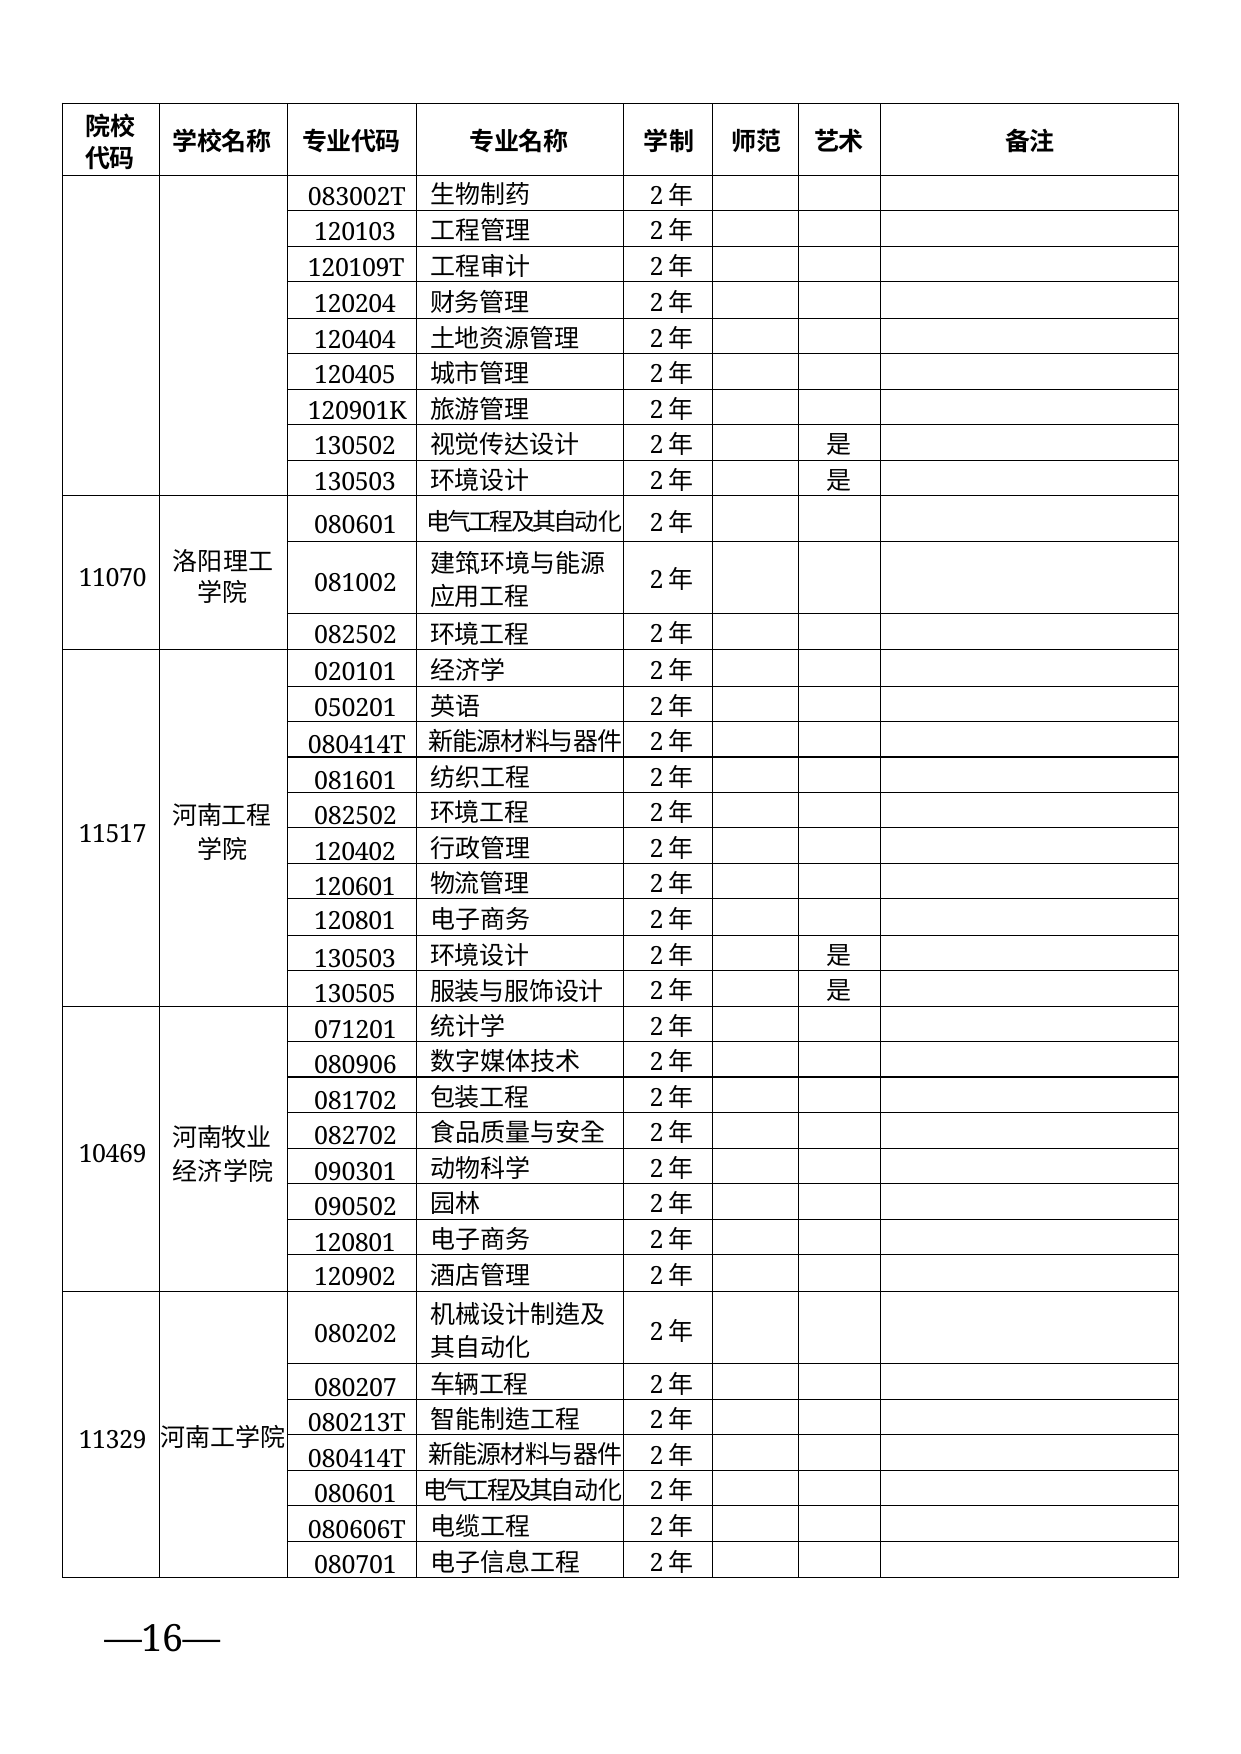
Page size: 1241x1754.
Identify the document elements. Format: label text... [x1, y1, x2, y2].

table_cell [713, 1255, 798, 1291]
table_cell [799, 496, 880, 541]
table_cell 120402 [288, 828, 416, 863]
table_cell [881, 282, 1178, 318]
table_cell [713, 247, 798, 281]
table_cell [881, 461, 1178, 495]
table_cell [799, 1471, 880, 1505]
table_cell [881, 425, 1178, 460]
table_cell 城市管理 [417, 354, 623, 389]
table_cell 2年 [624, 390, 712, 424]
table_cell [713, 211, 798, 246]
table_cell 2年 [624, 1471, 712, 1505]
table_cell [799, 1506, 880, 1541]
table_cell [881, 936, 1178, 970]
table_cell [160, 176, 287, 495]
table_cell [881, 1471, 1178, 1505]
table_cell 2年 [624, 650, 712, 686]
table_cell [799, 687, 880, 721]
table_cell 2年 [624, 282, 712, 318]
table_cell 是 [799, 461, 880, 495]
table_cell 120404 [288, 319, 416, 353]
table_cell 2年 [624, 1078, 712, 1112]
table_cell 130505 [288, 971, 416, 1006]
table_cell 建筑环境与能源 应用工程 [417, 542, 623, 613]
table_cell [799, 319, 880, 353]
table_cell [881, 1007, 1178, 1041]
table_cell 081702 [288, 1078, 416, 1112]
table_cell [713, 1542, 798, 1577]
table_cell 2年 [624, 461, 712, 495]
table_cell 电子商务 [417, 1220, 623, 1254]
table_cell 园林 [417, 1184, 623, 1218]
table_cell 2年 [624, 1042, 712, 1076]
table_cell 2年 [624, 971, 712, 1006]
table_cell 2年 [624, 1220, 712, 1254]
table_cell 082502 [288, 793, 416, 827]
table_cell 2年 [624, 1542, 712, 1577]
table_cell [799, 390, 880, 424]
table_cell [881, 319, 1178, 353]
table_cell 120801 [288, 1220, 416, 1254]
table_cell 080701 [288, 1542, 416, 1577]
table_cell 车辆工程 [417, 1364, 623, 1399]
table_cell [799, 1435, 880, 1470]
table_cell [799, 282, 880, 318]
table_cell [799, 1007, 880, 1041]
table_cell 视觉传达设计 [417, 425, 623, 460]
table_cell [713, 650, 798, 686]
table_cell [713, 282, 798, 318]
table_cell 2年 [624, 1506, 712, 1541]
table_cell 环境设计 [417, 936, 623, 970]
table_header 艺术 [799, 104, 880, 174]
table_cell [713, 971, 798, 1006]
table_cell [799, 247, 880, 281]
table_cell [881, 614, 1178, 649]
table_cell [881, 354, 1178, 389]
table_cell [63, 176, 159, 495]
table_cell 新能源材料与器件 [417, 722, 623, 756]
table_cell [881, 390, 1178, 424]
table_cell [881, 1078, 1178, 1112]
table_cell [713, 461, 798, 495]
table_cell 020101 [288, 650, 416, 686]
table_cell [881, 793, 1178, 827]
table_cell 130502 [288, 425, 416, 460]
table_cell 130503 [288, 936, 416, 970]
table_cell [881, 1506, 1178, 1541]
table_cell [713, 687, 798, 721]
table_cell 包装工程 [417, 1078, 623, 1112]
table_cell [799, 758, 880, 792]
table_cell 080207 [288, 1364, 416, 1399]
table_cell 2年 [624, 1435, 712, 1470]
table_cell 2年 [624, 1400, 712, 1434]
table_cell 2年 [624, 319, 712, 353]
table_cell [713, 1400, 798, 1434]
table_cell [713, 1007, 798, 1041]
table_cell 2年 [624, 496, 712, 541]
table_cell 纺织工程 [417, 758, 623, 792]
table_cell 120801 [288, 899, 416, 934]
table_cell [713, 496, 798, 541]
table_cell [881, 1400, 1178, 1434]
table_cell [799, 1078, 880, 1112]
table_cell [881, 247, 1178, 281]
table_cell 电子商务 [417, 899, 623, 934]
table_cell 130503 [288, 461, 416, 495]
table_cell [799, 1149, 880, 1183]
table_cell 080906 [288, 1042, 416, 1076]
table_cell [713, 1184, 798, 1218]
table_cell 080213T [288, 1400, 416, 1434]
table_cell [881, 828, 1178, 863]
table_cell 2年 [624, 1364, 712, 1399]
table_cell [799, 1113, 880, 1147]
table_cell [713, 1292, 798, 1363]
table_cell 2年 [624, 1007, 712, 1041]
table_cell [713, 864, 798, 898]
table_cell 2年 [624, 758, 712, 792]
table_cell 生物制药 [417, 176, 623, 210]
table_cell [881, 1255, 1178, 1291]
table_cell 英语 [417, 687, 623, 721]
table_cell [799, 1542, 880, 1577]
table_cell 食品质量与安全 [417, 1113, 623, 1147]
table_cell [799, 1400, 880, 1434]
table_cell [713, 1113, 798, 1147]
table_cell 120204 [288, 282, 416, 318]
table_cell 082702 [288, 1113, 416, 1147]
table_cell [881, 971, 1178, 1006]
table_cell 2年 [624, 354, 712, 389]
table_cell 酒店管理 [417, 1255, 623, 1291]
table_cell 083002T [288, 176, 416, 210]
table_cell [799, 1220, 880, 1254]
table_cell [799, 354, 880, 389]
table_header 学校名称 [160, 104, 287, 174]
table_cell 河南工学院 [160, 1292, 287, 1577]
table_cell 080601 [288, 496, 416, 541]
table_cell [881, 1292, 1178, 1363]
table_cell [799, 1255, 880, 1291]
table_cell [713, 722, 798, 756]
table_cell 电气工程及其自动化 [417, 1471, 623, 1505]
table_cell [713, 1435, 798, 1470]
table_cell 洛阳理工 学院 [160, 496, 287, 649]
table_cell 2年 [624, 425, 712, 460]
table_cell [881, 211, 1178, 246]
table_cell 是 [799, 425, 880, 460]
table_cell [881, 1364, 1178, 1399]
table_cell 2年 [624, 936, 712, 970]
table_cell 2年 [624, 687, 712, 721]
table_cell 2年 [624, 247, 712, 281]
table_cell 2年 [624, 1113, 712, 1147]
table_cell [799, 864, 880, 898]
table_cell [799, 542, 880, 613]
table_cell [799, 793, 880, 827]
table_cell 统计学 [417, 1007, 623, 1041]
table_cell [713, 1471, 798, 1505]
table_cell [799, 1364, 880, 1399]
table_cell 11329 [63, 1292, 159, 1577]
table_header 师范 [713, 104, 798, 174]
table_cell [713, 614, 798, 649]
table_cell [713, 176, 798, 210]
table_cell 120901K [288, 390, 416, 424]
table_cell [881, 899, 1178, 934]
table_cell 2年 [624, 542, 712, 613]
table_cell [881, 1542, 1178, 1577]
table_cell [799, 828, 880, 863]
table_cell [881, 1220, 1178, 1254]
table_cell 环境设计 [417, 461, 623, 495]
table_cell [713, 542, 798, 613]
table_cell 081601 [288, 758, 416, 792]
table_cell 服装与服饰设计 [417, 971, 623, 1006]
table_cell 是 [799, 971, 880, 1006]
table_cell [713, 899, 798, 934]
table_cell 行政管理 [417, 828, 623, 863]
table_cell 物流管理 [417, 864, 623, 898]
table_cell 土地资源管理 [417, 319, 623, 353]
table_cell 环境工程 [417, 614, 623, 649]
table_cell 财务管理 [417, 282, 623, 318]
table_cell 2年 [624, 1184, 712, 1218]
table_cell 120601 [288, 864, 416, 898]
table_header 院校 代码 [63, 104, 159, 174]
table_cell 090502 [288, 1184, 416, 1218]
table_header 专业名称 [417, 104, 623, 174]
table_header 备注 [881, 104, 1178, 174]
table_cell [713, 758, 798, 792]
table_cell [713, 828, 798, 863]
table_cell 是 [799, 936, 880, 970]
table_cell [713, 1042, 798, 1076]
table_cell 机械设计制造及 其自动化 [417, 1292, 623, 1363]
table_cell [713, 1506, 798, 1541]
table_cell 动物科学 [417, 1149, 623, 1183]
table_cell 2年 [624, 828, 712, 863]
table_cell 河南工程 学院 [160, 650, 287, 1006]
table_cell 电缆工程 [417, 1506, 623, 1541]
table_cell [881, 1149, 1178, 1183]
table_cell 120109T [288, 247, 416, 281]
table_cell [881, 864, 1178, 898]
table_cell 071201 [288, 1007, 416, 1041]
table_cell 电子信息工程 [417, 1542, 623, 1577]
table_cell [713, 1149, 798, 1183]
table_cell 智能制造工程 [417, 1400, 623, 1434]
table_header 学制 [624, 104, 712, 174]
table_cell [799, 1292, 880, 1363]
table_cell 080601 [288, 1471, 416, 1505]
table_cell 2年 [624, 793, 712, 827]
table_cell [799, 176, 880, 210]
table_cell 080414T [288, 722, 416, 756]
table_cell 2年 [624, 1255, 712, 1291]
table_cell [799, 899, 880, 934]
table_cell 工程审计 [417, 247, 623, 281]
table_cell 090301 [288, 1149, 416, 1183]
table_cell [713, 354, 798, 389]
table_cell [713, 1364, 798, 1399]
table_cell [881, 1184, 1178, 1218]
table_cell 经济学 [417, 650, 623, 686]
table_cell 080202 [288, 1292, 416, 1363]
table_cell 数字媒体技术 [417, 1042, 623, 1076]
table_cell 2年 [624, 176, 712, 210]
table_cell [799, 1042, 880, 1076]
table_cell [799, 614, 880, 649]
table_cell [713, 793, 798, 827]
table_cell 080606T [288, 1506, 416, 1541]
table_cell 2年 [624, 614, 712, 649]
table_cell [881, 650, 1178, 686]
table_cell [713, 319, 798, 353]
table_cell [799, 1184, 880, 1218]
table_cell [713, 1078, 798, 1112]
table_cell 120405 [288, 354, 416, 389]
table_cell 080414T [288, 1435, 416, 1470]
table_cell 081002 [288, 542, 416, 613]
table_cell 2年 [624, 211, 712, 246]
table_cell 旅游管理 [417, 390, 623, 424]
table_header 专业代码 [288, 104, 416, 174]
table_cell [713, 425, 798, 460]
table_cell [799, 650, 880, 686]
table_cell 120902 [288, 1255, 416, 1291]
table_cell 工程管理 [417, 211, 623, 246]
table_cell [881, 1042, 1178, 1076]
table_cell 120103 [288, 211, 416, 246]
table_cell 2年 [624, 864, 712, 898]
table_cell [713, 390, 798, 424]
table_cell [881, 758, 1178, 792]
table_cell 082502 [288, 614, 416, 649]
table_cell [713, 1220, 798, 1254]
table_cell 11070 [63, 496, 159, 649]
table_cell 050201 [288, 687, 416, 721]
table_cell [881, 687, 1178, 721]
table_cell [881, 722, 1178, 756]
table_cell 新能源材料与器件 [417, 1435, 623, 1470]
table_cell 2年 [624, 1292, 712, 1363]
table_cell [881, 1113, 1178, 1147]
table_cell 11517 [63, 650, 159, 1006]
table_cell [881, 496, 1178, 541]
table_cell 2年 [624, 722, 712, 756]
table_cell 电气工程及其自动化 [417, 496, 623, 541]
table_cell [799, 211, 880, 246]
table_cell [713, 936, 798, 970]
table_cell 2年 [624, 1149, 712, 1183]
table_cell 2年 [624, 899, 712, 934]
table_cell 环境工程 [417, 793, 623, 827]
table_cell [881, 542, 1178, 613]
table_cell 10469 [63, 1007, 159, 1291]
table_cell [881, 1435, 1178, 1470]
table_cell [881, 176, 1178, 210]
table_cell 河南牧业 经济学院 [160, 1007, 287, 1291]
table_cell [799, 722, 880, 756]
